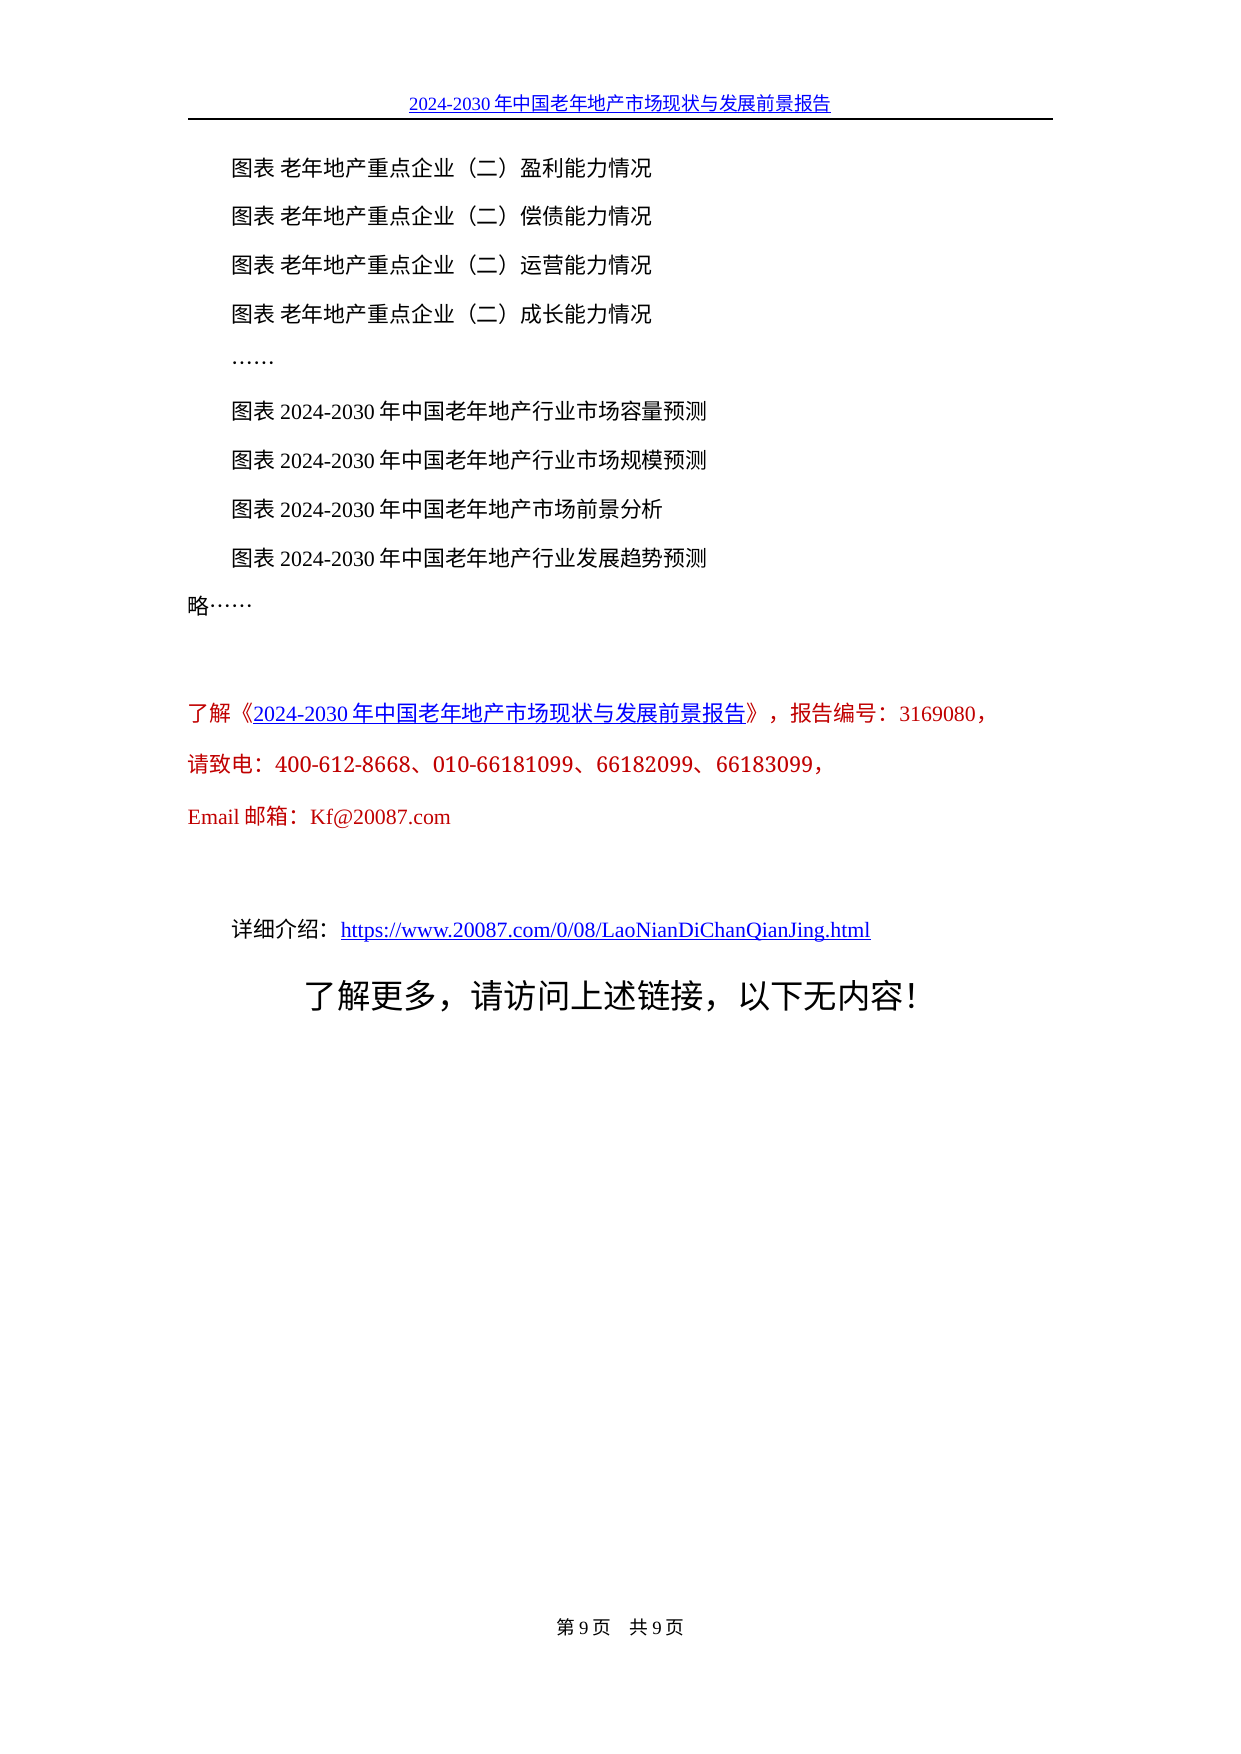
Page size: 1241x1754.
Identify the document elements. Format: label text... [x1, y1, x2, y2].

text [187, 150, 1053, 621]
title 了解更多，请访问上述链接，以下无内容！ [187, 961, 1053, 1026]
text 详细介绍：https://www.20087.com/0/08/LaoNianDiChanQianJing.html [187, 911, 1053, 944]
text 了解《2024-2030年中国老年地产市场现状与发展前景报告》，报告编号：3169080， [187, 695, 1053, 728]
text Email邮箱：Kf@20087.com [187, 798, 1053, 831]
text 请致电：400-612-8668、010-66181099、66182099、66183099， [187, 747, 1053, 779]
